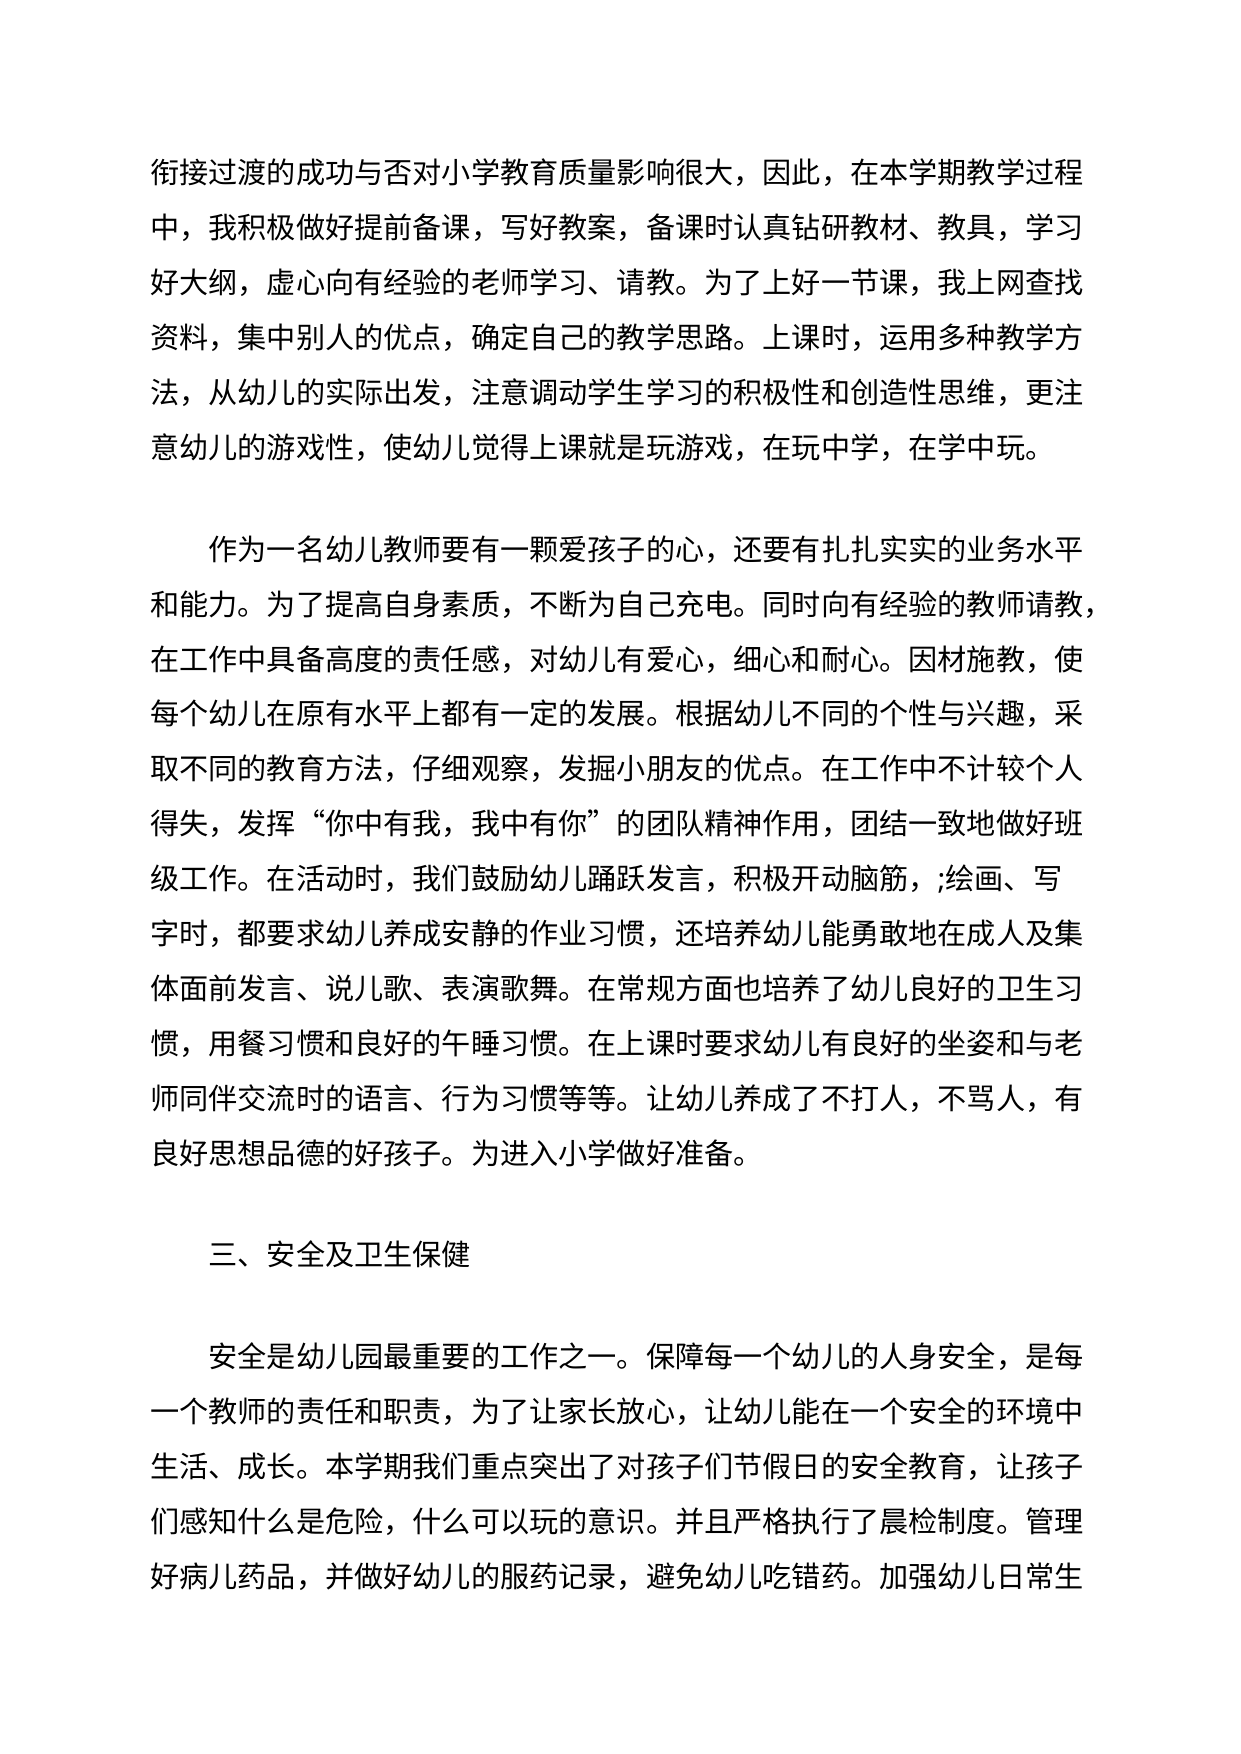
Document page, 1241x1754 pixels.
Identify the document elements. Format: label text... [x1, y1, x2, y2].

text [150, 150, 1090, 467]
text 三、安全及卫生保健 [150, 1232, 1090, 1274]
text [150, 1334, 1090, 1596]
text 作为一名幼儿教师要有一颗爱孩子的心，还要有扎扎实实的业务水平和能力。为了提高自身素质，不断为自己充电。同时向有经验的教师请教，在工作中具备高度的责任感，对幼儿有爱心，细心和耐心。因材施教，使每个幼儿在原有水平上都有一定的发展。根据幼儿不同的个性与兴趣，采取不同的教育方法，仔细观察，发掘小朋友的优点。在工作中不计较个人得失，发挥“你中有我，我中有你”的团队精神作用，团结一致地做好班级工作。在活动时，我们鼓励幼儿踊跃发言，积极开动脑筋，;绘画、写字时，都要求幼儿养成安静的作业习惯，还培养幼儿能勇敢地在成人及集体面前发言、说儿歌、表演歌舞。在常规方面也培养了幼儿良好的卫生习惯，用餐习惯和良好的午睡习惯。在上课时要求幼儿有良好的坐姿和与老师同伴交流时的语言、行为习惯等等。让幼儿养成了不打人，不骂人，有良好思想品德的好孩子。为进入小学做好准备。 [150, 526, 1090, 1172]
